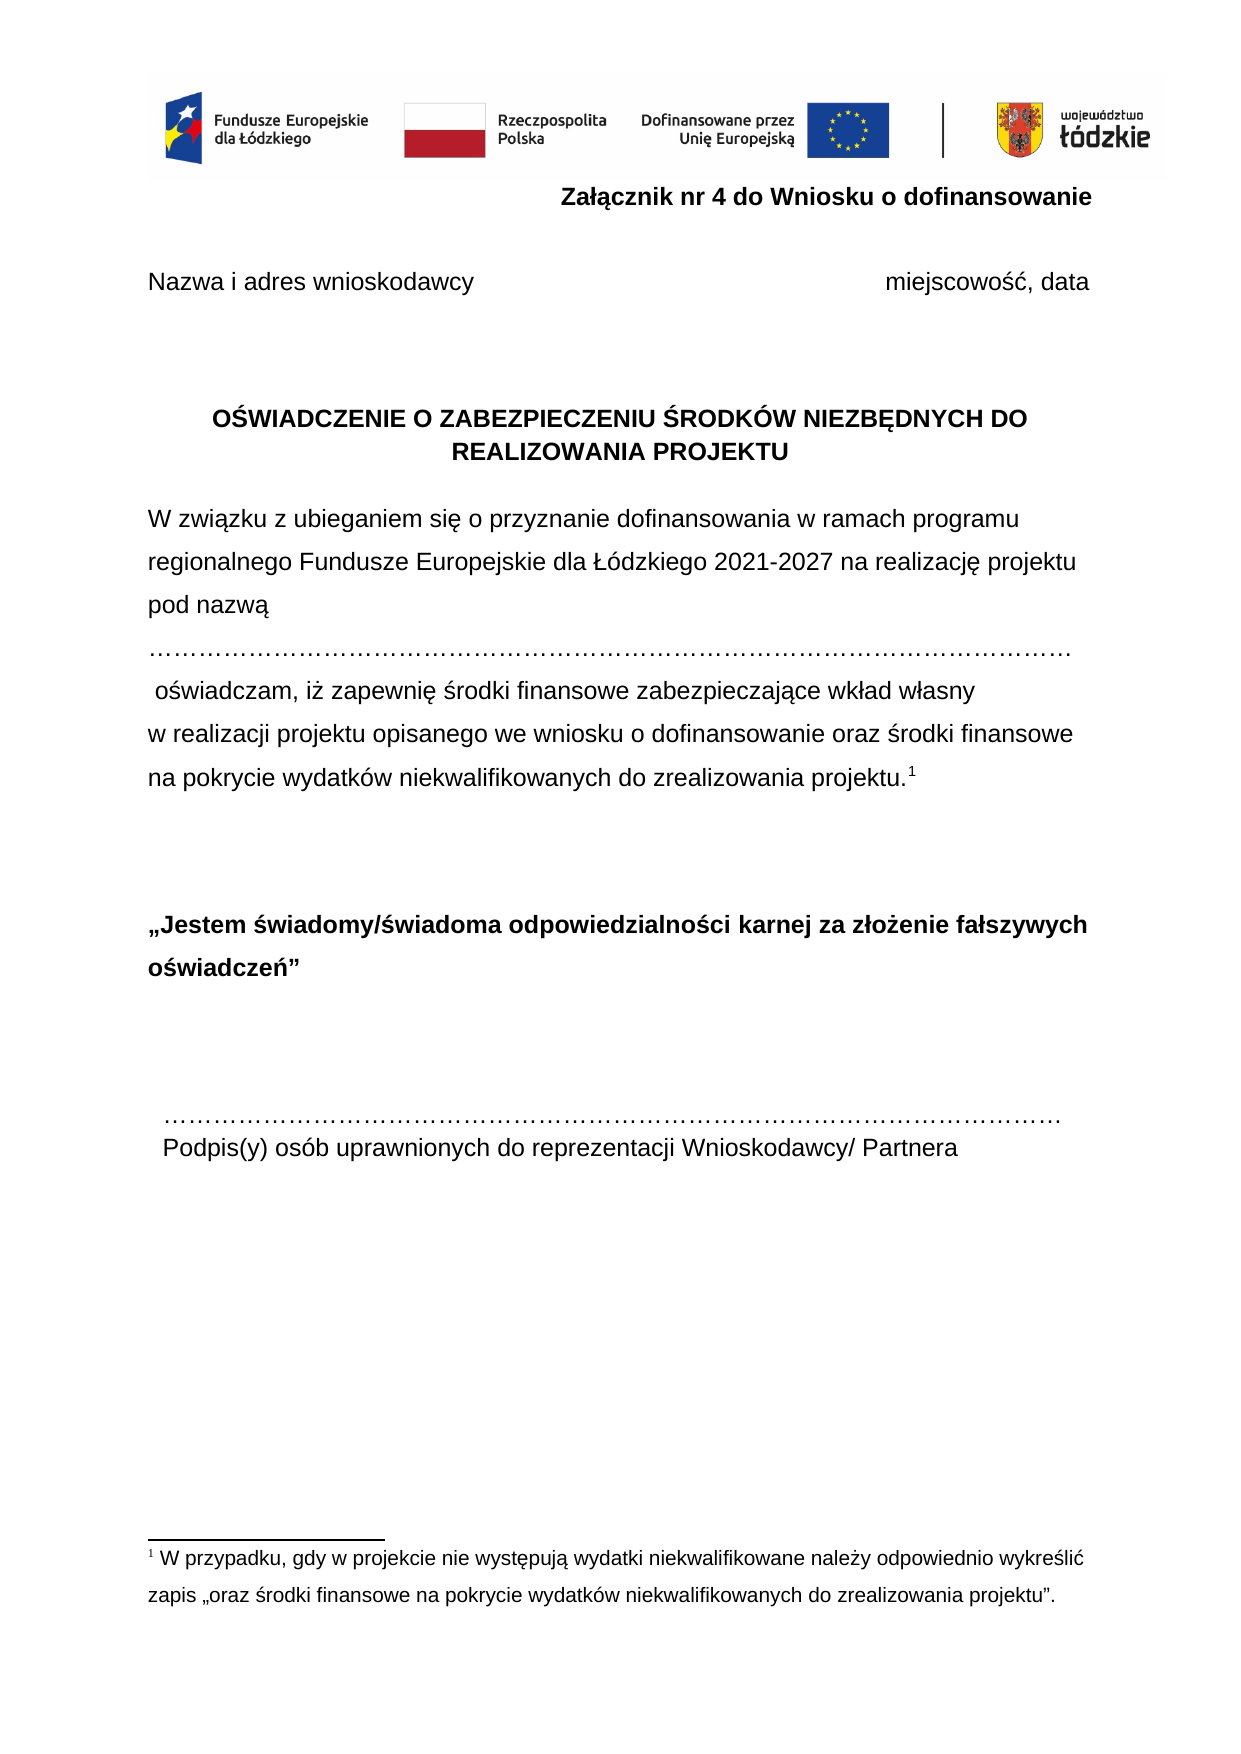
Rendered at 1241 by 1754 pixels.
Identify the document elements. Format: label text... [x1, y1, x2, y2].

text ……………………………………………………………………………………………… [162, 1100, 1093, 1129]
text Nazwa i adres wnioskodawcy miejscowość, data [148, 267, 1093, 296]
text „Jestem świadomy/świadoma odpowiedzialności karnej za złożenie fałszywych oświadczeń” [148, 910, 1093, 982]
text W związku z ubieganiem się o przyznanie dofinansowania w ramach programu regionalnego Fundusze Europejskie dla Łódzkiego 2021-2027 na realizację projektu pod nazwą ………………………………………………………………………………………………… [148, 504, 1093, 662]
text OŚWIADCZENIE O ZABEZPIECZENIU ŚRODKÓW NIEZBĘDNYCH DO REALIZOWANIA PROJEKTU [148, 404, 1093, 466]
text Podpis(y) osób uprawnionych do reprezentacji Wnioskodawcy/ Partnera [162, 1133, 1093, 1162]
text oświadczam, iż zapewnię środki finansowe zabezpieczające wkład własny w realizacji projektu opisanego we wniosku o dofinansowanie oraz środki finansowe na pokrycie wydatków niekwalifikowanych do zrealizowania projektu. [148, 676, 1093, 791]
picture [147, 73, 1168, 182]
text Załącznik nr 4 do Wniosku o dofinansowanie [148, 182, 1093, 211]
